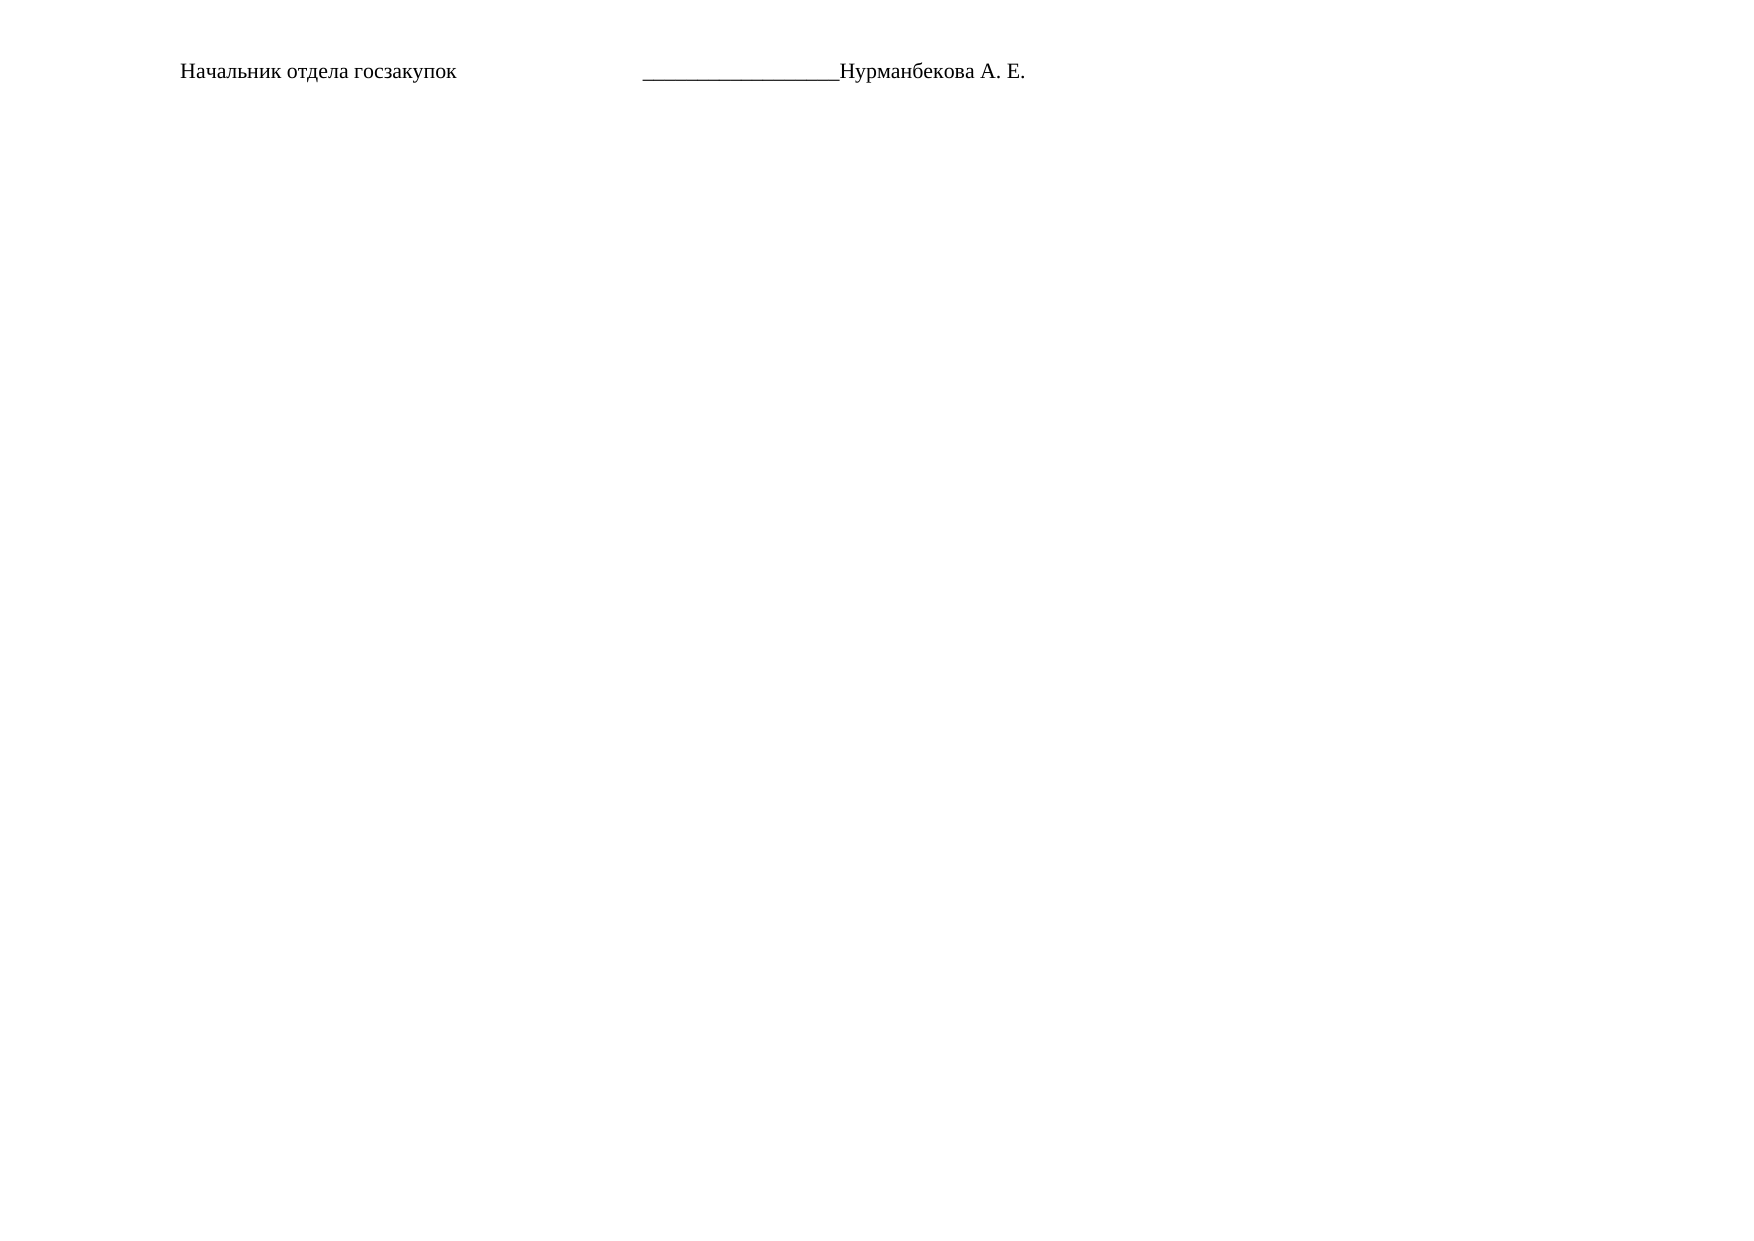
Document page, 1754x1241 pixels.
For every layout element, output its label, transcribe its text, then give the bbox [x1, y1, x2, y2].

list Начальник отдела госзакупок __________________Нурманбекова А. Е. [103, 58, 1724, 84]
